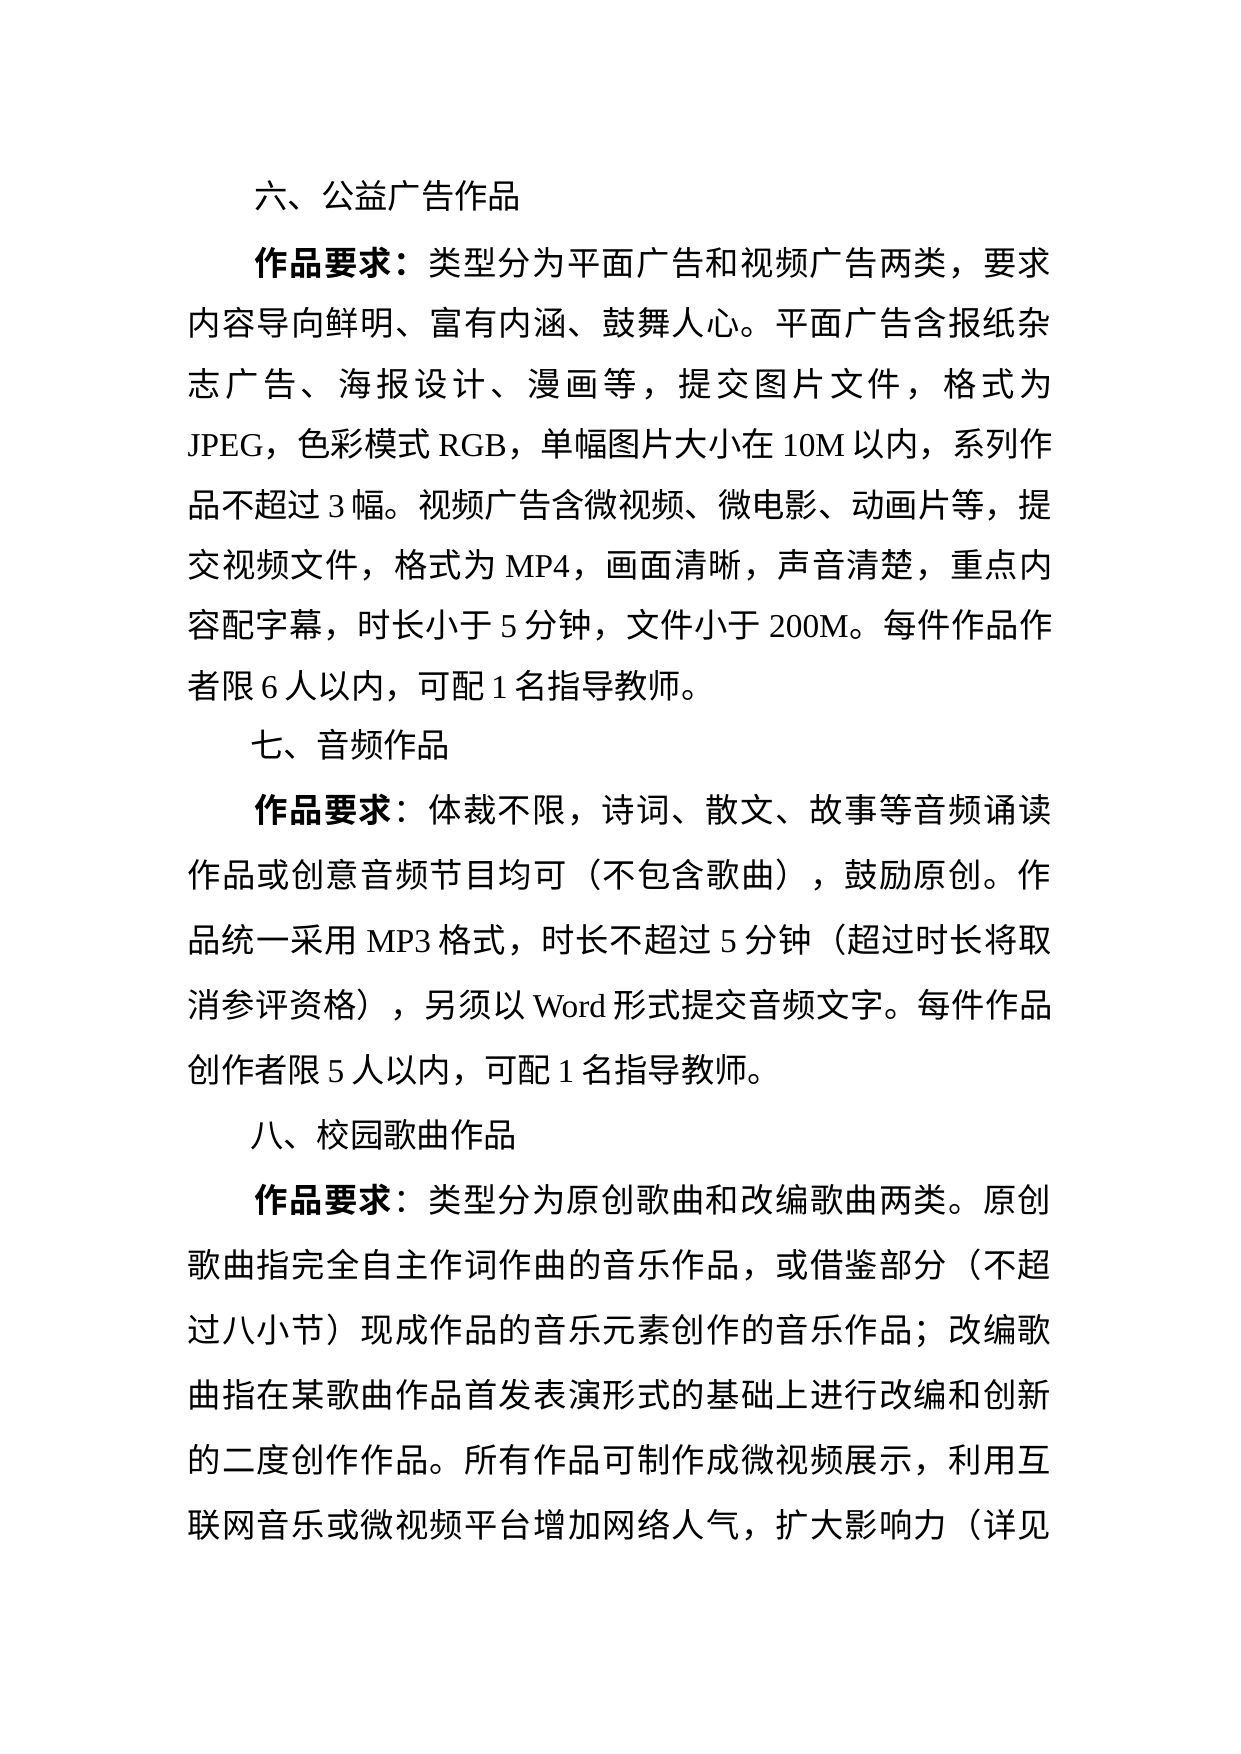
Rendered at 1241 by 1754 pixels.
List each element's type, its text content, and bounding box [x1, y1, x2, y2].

text 七、音频作品 [187, 710, 1053, 775]
text 八、校园歌曲作品 [187, 1100, 1053, 1165]
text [187, 1165, 1053, 1555]
text 作品要求：体裁不限，诗词、散文、故事等音频诵读作品或创意音频节目均可（不包含歌曲），鼓励原创。作品统一采用MP3格式，时长不超过5分钟（超过时长将取消参评资格），另须以Word形式提交音频文字。每件作品创作者限5人以内，可配1名指导教师。 [187, 775, 1053, 1100]
text 六、公益广告作品 [187, 162, 1053, 227]
text 作品要求：类型分为平面广告和视频广告两类，要求内容导向鲜明、富有内涵、鼓舞人心。平面广告含报纸杂志广告、海报设计、漫画等，提交图片文件，格式为JPEG，色彩模式RGB，单幅图片大小在10M以内，系列作品不超过3幅。视频广告含微视频、微电影、动画片等，提交视频文件，格式为MP4，画面清晰，声音清楚，重点内容配字幕，时长小于5分钟，文件小于200M。每件作品作者限6人以内，可配1名指导教师。 [187, 227, 1053, 710]
